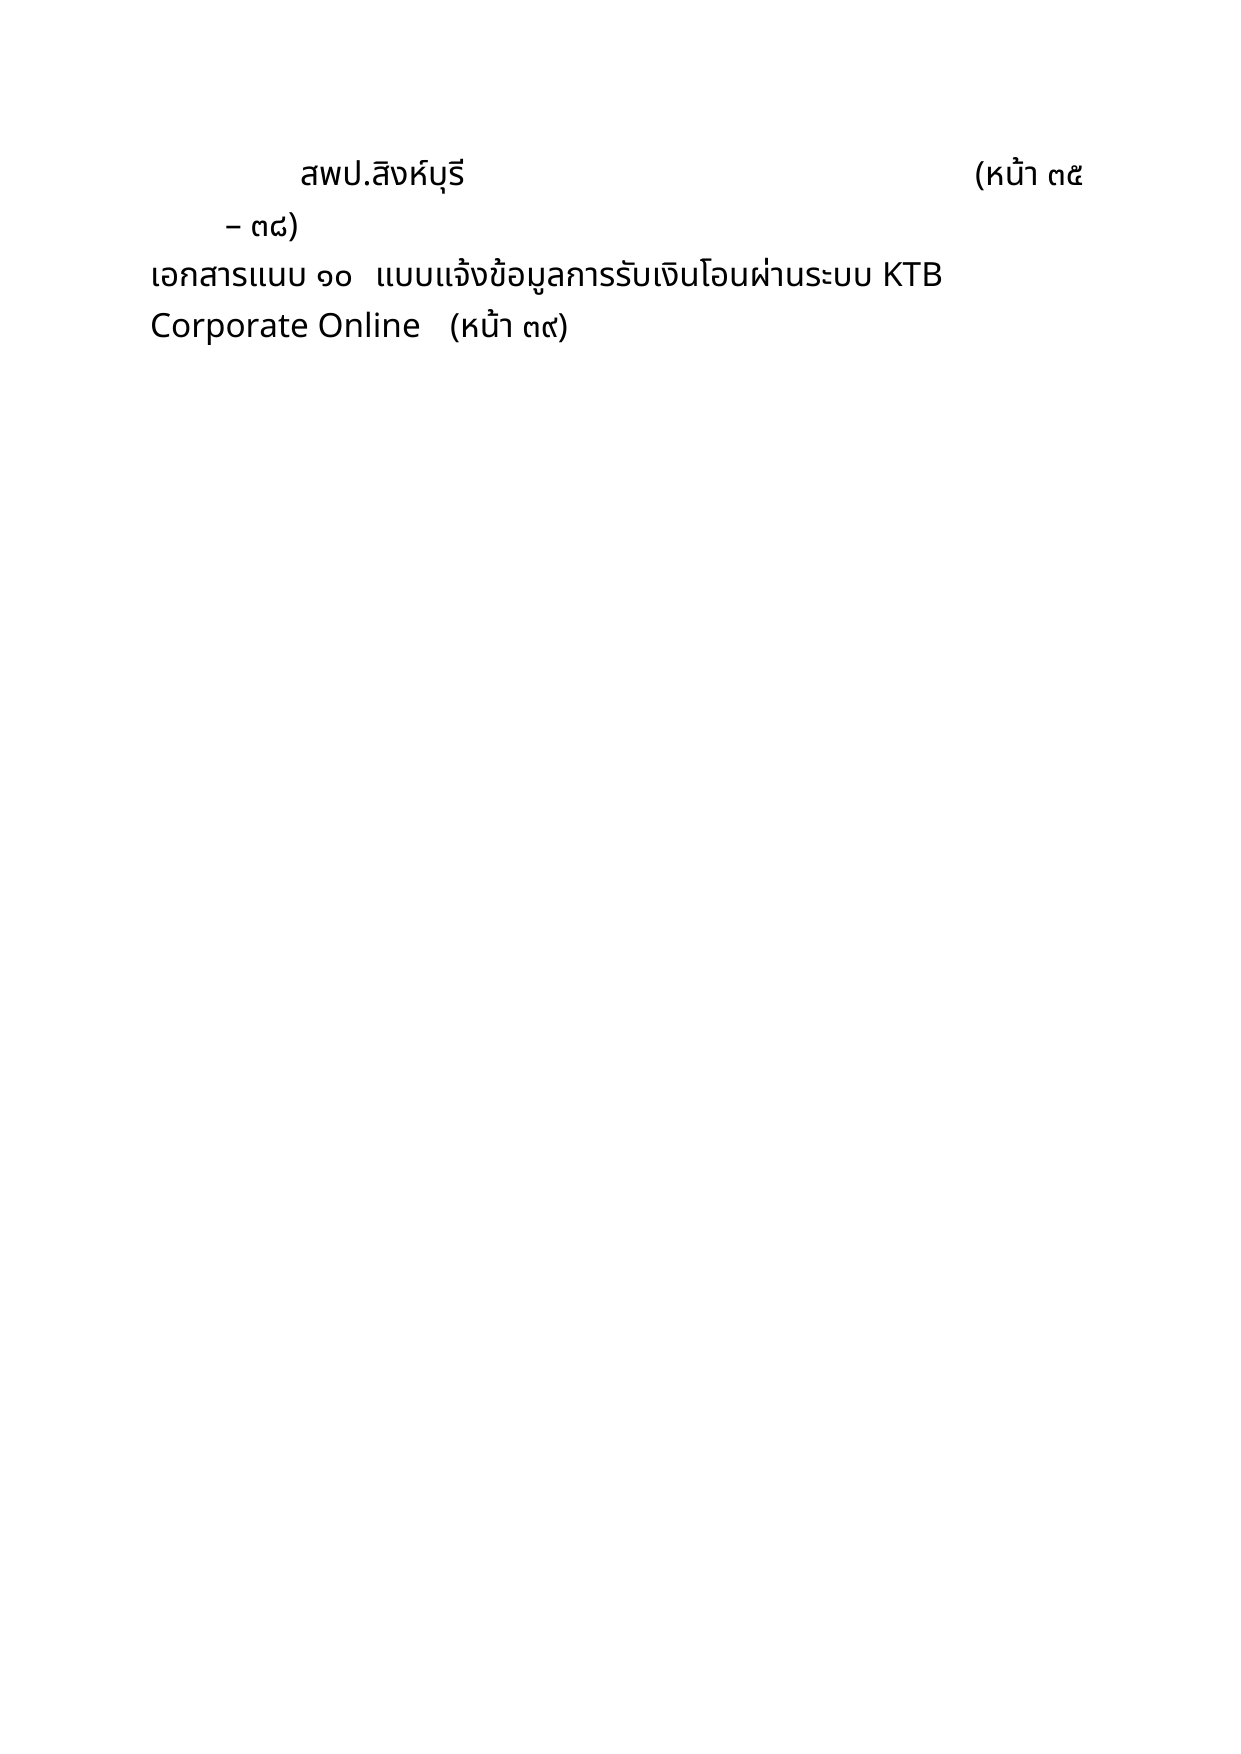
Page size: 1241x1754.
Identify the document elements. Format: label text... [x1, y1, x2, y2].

text สพป.สิงห์บุรี (หน้า ๓๕ – ๓๘) [225, 150, 1090, 251]
text เอกสารแนบ ๑๐ แบบแจ้งข้อมูลการรับเงินโอนผ่านระบบ KTB Corporate Online (หน้า ๓๙) [150, 251, 1090, 352]
